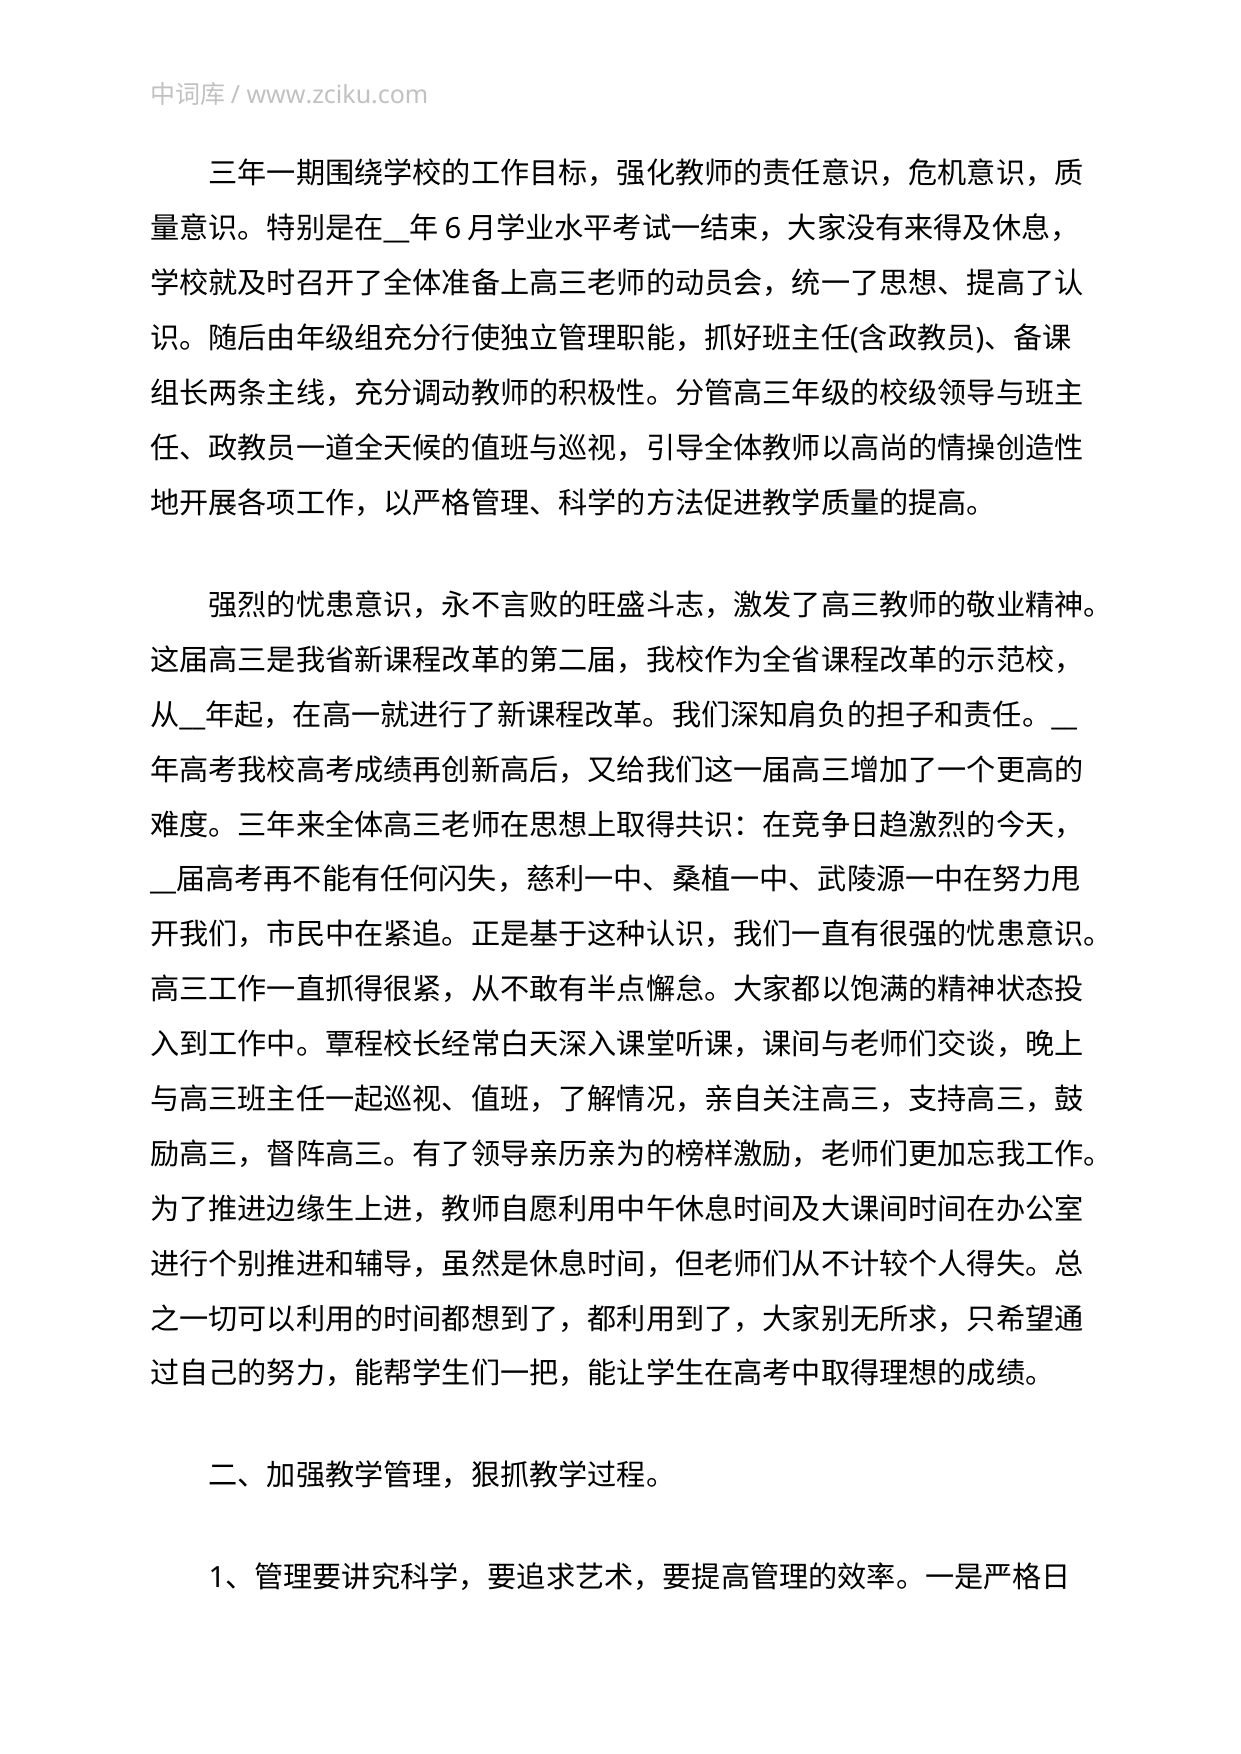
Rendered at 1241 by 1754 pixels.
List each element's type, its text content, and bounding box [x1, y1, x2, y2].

text 三年一期围绕学校的工作目标，强化教师的责任意识，危机意识，质量意识。特别是在__年6月学业水平考试一结束，大家没有来得及休息，学校就及时召开了全体准备上高三老师的动员会，统一了思想、提高了认识。随后由年级组充分行使独立管理职能，抓好班主任(含政教员)、备课组长两条主线，充分调动教师的积极性。分管高三年级的校级领导与班主任、政教员一道全天候的值班与巡视，引导全体教师以高尚的情操创造性地开展各项工作，以严格管理、科学的方法促进教学质量的提高。 [150, 150, 1090, 522]
text 强烈的忧患意识，永不言败的旺盛斗志，激发了高三教师的敬业精神。这届高三是我省新课程改革的第二届，我校作为全省课程改革的示范校，从__年起，在高一就进行了新课程改革。我们深知肩负的担子和责任。__年高考我校高考成绩再创新高后，又给我们这一届高三增加了一个更高的难度。三年来全体高三老师在思想上取得共识：在竞争日趋激烈的今天，__届高考再不能有任何闪失，慈利一中、桑植一中、武陵源一中在努力甩开我们，市民中在紧追。正是基于这种认识，我们一直有很强的忧患意识。高三工作一直抓得很紧，从不敢有半点懈怠。大家都以饱满的精神状态投入到工作中。覃程校长经常白天深入课堂听课，课间与老师们交谈，晚上与高三班主任一起巡视、值班，了解情况，亲自关注高三，支持高三，鼓励高三，督阵高三。有了领导亲历亲为的榜样激励，老师们更加忘我工作。为了推进边缘生上进，教师自愿利用中午休息时间及大课间时间在办公室进行个别推进和辅导，虽然是休息时间，但老师们从不计较个人得失。总之一切可以利用的时间都想到了，都利用到了，大家别无所求，只希望通过自己的努力，能帮学生们一把，能让学生在高考中取得理想的成绩。 [150, 581, 1090, 1392]
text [150, 1554, 1090, 1596]
text 二、加强教学管理，狠抓教学过程。 [150, 1452, 1090, 1494]
